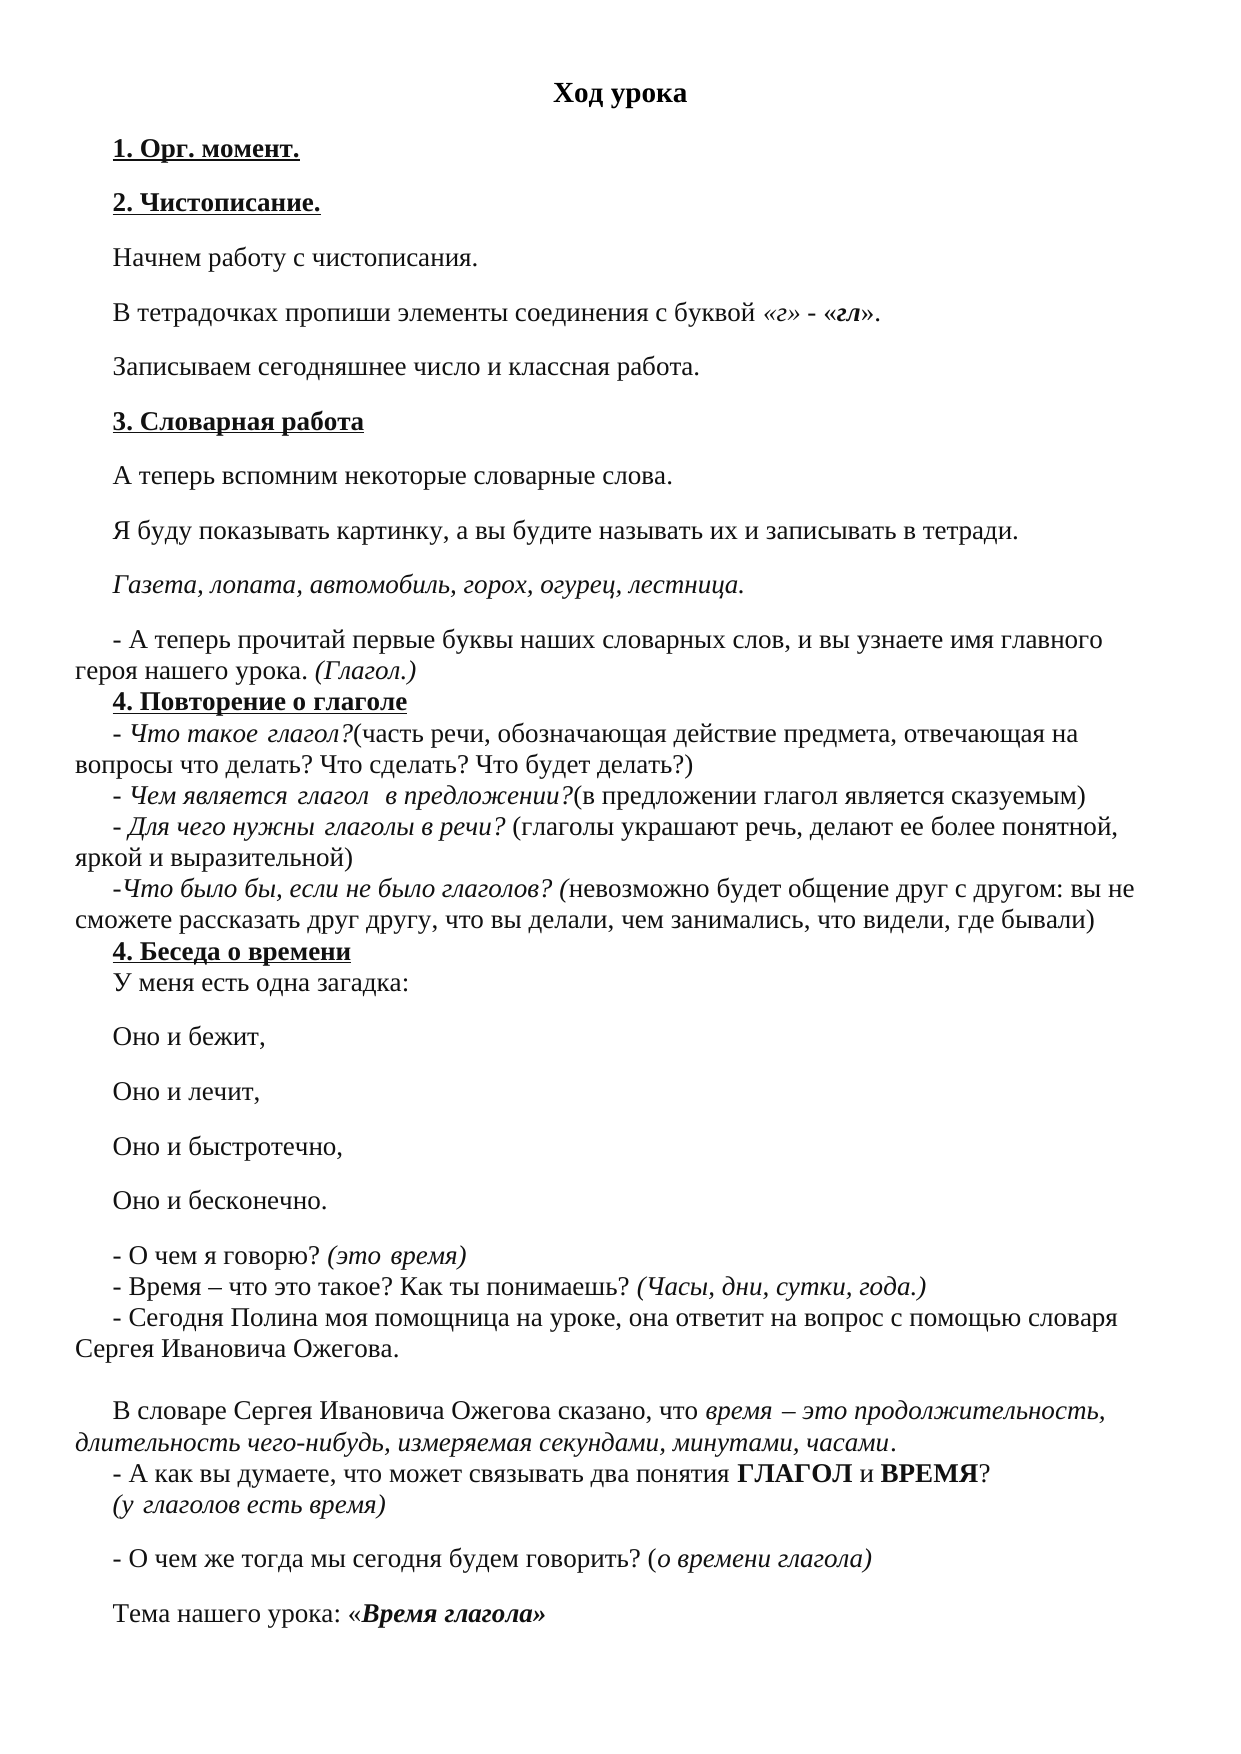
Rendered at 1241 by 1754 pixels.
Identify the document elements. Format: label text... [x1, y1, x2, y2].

text - О чем я говорю? (это время) [75, 1239, 1165, 1270]
text В словаре Сергея Ивановича Ожегова сказано, что время – это продолжительность, длительность чего-нибудь, измеряемая секундами, минутами, часами. [75, 1394, 1165, 1457]
text В тетрадочках пропиши элементы соединения с буквой «г» - «гл». [75, 296, 1165, 327]
text - Время – что это такое? Как ты понимаешь? (Часы, дни, сутки, года.) [75, 1270, 1165, 1301]
text 4. Повторение о глаголе [75, 686, 1165, 717]
text 4. Беседа о времени [75, 935, 1165, 966]
text -Что было бы, если не было глаголов? (невозможно будет общение друг с другом: вы не сможете рассказать друг другу, что вы делали, чем занимались, что видели, где бывали) [75, 872, 1165, 935]
text Тема нашего урока: «Время глагола» [75, 1597, 1165, 1628]
text Я буду показывать картинку, а вы будите называть их и записывать в тетради. [75, 514, 1165, 545]
text - Чем является глагол в предложении?(в предложении глагол является сказуемым) [75, 779, 1165, 810]
text - А как вы думаете, что может связывать два понятия ГЛАГОЛ и ВРЕМЯ? [75, 1457, 1165, 1488]
text - А теперь прочитай первые буквы наших словарных слов, и вы узнаете имя главного героя нашего урока. (Глагол.) [75, 623, 1165, 686]
text Начнем работу с чистописания. [75, 241, 1165, 272]
text Записываем сегодняшнее число и классная работа. [75, 350, 1165, 381]
text Газета, лопата, автомобиль, горох, огурец, лестница. [75, 569, 1165, 600]
text Ход урока [75, 75, 1165, 108]
text У меня есть одна загадка: [75, 966, 1165, 997]
text 3. Словарная работа [75, 405, 1165, 436]
text Оно и бежит, [75, 1020, 1165, 1052]
text Оно и бесконечно. [75, 1184, 1165, 1215]
text - Для чего нужны глаголы в речи? (глаголы украшают речь, делают ее более понятной, яркой и выразительной) [75, 810, 1165, 872]
text - Что такое глагол?(часть речи, обозначающая действие предмета, отвечающая на вопросы что делать? Что сделать? Что будет делать?) [75, 717, 1165, 779]
text - О чем же тогда мы сегодня будем говорить? (о времени глагола) [75, 1542, 1165, 1574]
text Оно и лечит, [75, 1075, 1165, 1106]
text - Сегодня Полина моя помощница на уроке, она ответит на вопрос с помощью словаря Сергея Ивановича Ожегова. [75, 1301, 1165, 1363]
text А теперь вспомним некоторые словарные слова. [75, 459, 1165, 491]
text (у глаголов есть время) [75, 1488, 1165, 1519]
text 2. Чистописание. [75, 187, 1165, 218]
text 1. Орг. момент. [75, 132, 1165, 163]
text Оно и быстротечно, [75, 1129, 1165, 1161]
